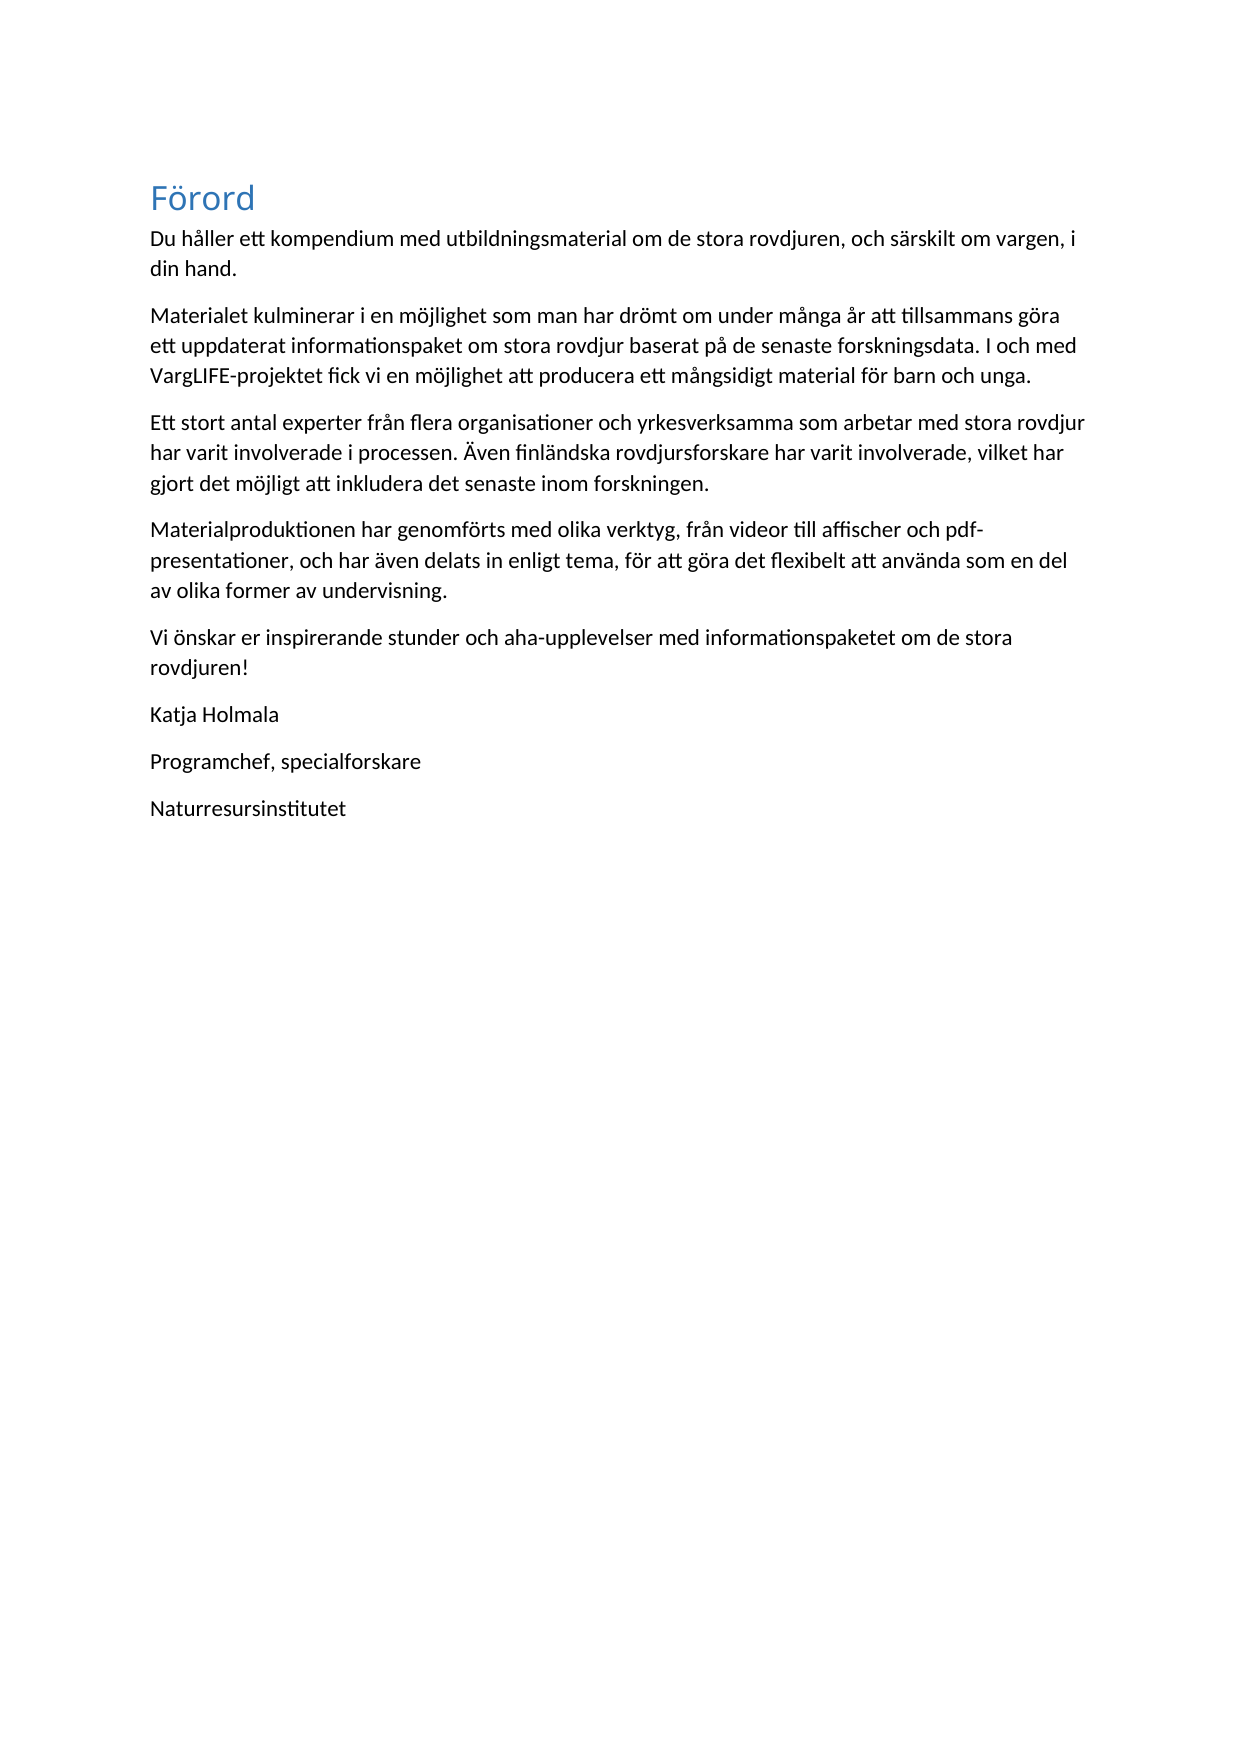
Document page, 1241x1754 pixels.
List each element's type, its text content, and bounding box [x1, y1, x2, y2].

text Vi önskar er inspirerande stunder och aha-upplevelser med informationspaketet om de stora rovdjuren! [150, 623, 1090, 681]
text Ett stort antal experter från flera organisationer och yrkesverksamma som arbetar med stora rovdjur har varit involverade i processen. Även finländska rovdjursforskare har varit involverade, vilket har gjort det möjligt att inkludera det senaste inom forskningen. [150, 408, 1090, 497]
subtitle Förord [150, 175, 1090, 220]
text Materialproduktionen har genomförts med olika verktyg, från videor till affischer och pdf-presentationer, och har även delats in enligt tema, för att göra det flexibelt att använda som en del av olika former av undervisning. [150, 516, 1090, 604]
text Naturresursinstitutet [150, 794, 1090, 822]
text Katja Holmala [150, 700, 1090, 728]
text Du håller ett kompendium med utbildningsmaterial om de stora rovdjuren, och särskilt om vargen, i din hand. [150, 224, 1090, 282]
text Programchef, specialforskare [150, 747, 1090, 775]
text Materialet kulminerar i en möjlighet som man har drömt om under många år att tillsammans göra ett uppdaterat informationspaket om stora rovdjur baserat på de senaste forskningsdata. I och med VargLIFE-projektet fick vi en möjlighet att producera ett mångsidigt material för barn och unga. [150, 301, 1090, 389]
